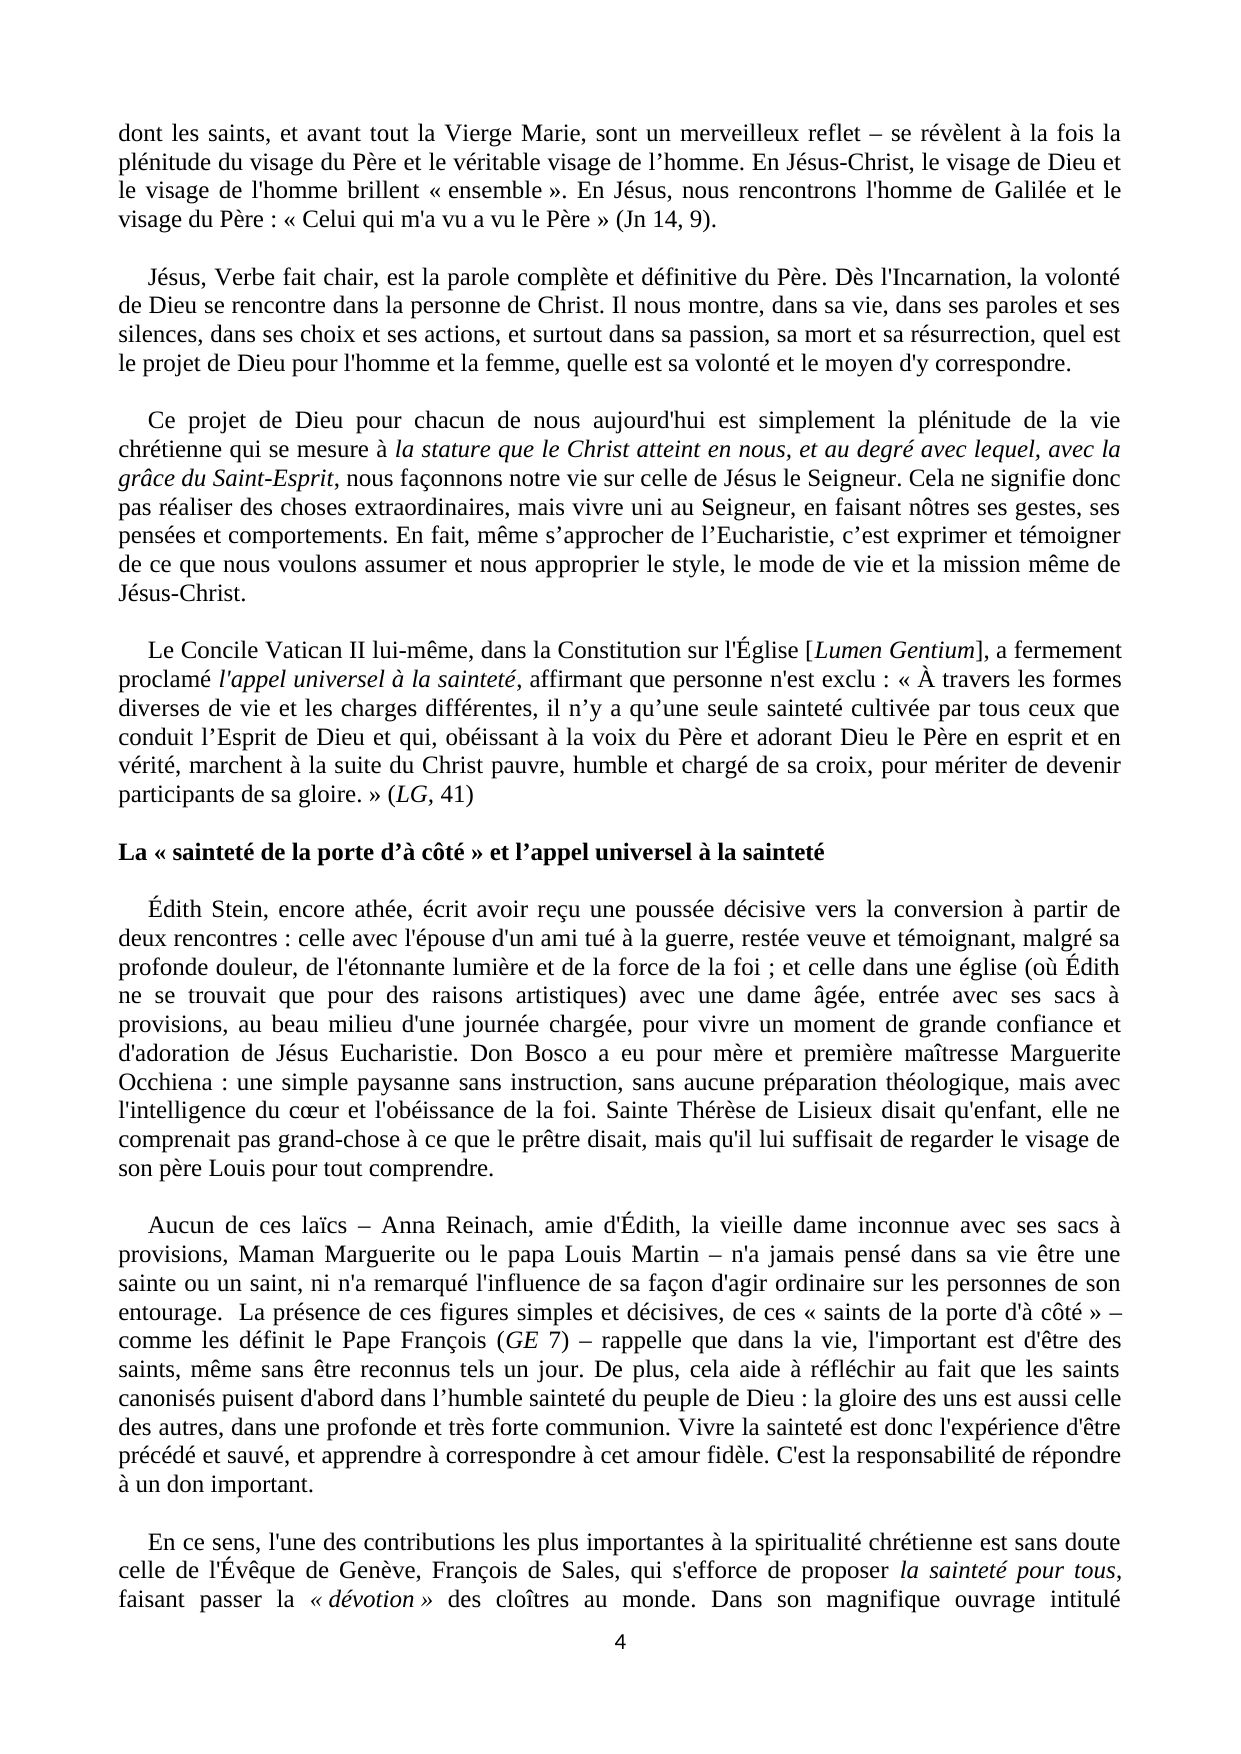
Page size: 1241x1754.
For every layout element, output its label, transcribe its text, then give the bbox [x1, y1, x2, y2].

text Ce projet de Dieu pour chacun de nous aujourd'hui est simplement la plénitude de la vie chrétienne qui se mesure à la stature que le Christ atteint en nous, et au degré avec lequel, avec la grâce du Saint-Esprit, nous façonnons notre vie sur celle de Jésus le Seigneur. Cela ne signifie donc pas réaliser des choses extraordinaires, mais vivre uni au Seigneur, en faisant nôtres ses gestes, ses pensées et comportements. En fait, même s’approcher de l’Eucharistie, c’est exprimer et témoigner de ce que nous voulons assumer et nous approprier le style, le mode de vie et la mission même de Jésus-Christ. [118, 406, 1122, 607]
text Le Concile Vatican II lui-même, dans la Constitution sur l'Église [Lumen Gentium], a fermement proclamé l'appel universel à la sainteté, affirmant que personne n'est exclu : « À travers les formes diverses de vie et les charges différentes, il n’y a qu’une seule sainteté cultivée par tous ceux que conduit l’Esprit de Dieu et qui, obéissant à la voix du Père et adorant Dieu le Père en esprit et en vérité, marchent à la suite du Christ pauvre, humble et chargé de sa croix, pour mériter de devenir participants de sa gloire. » (LG, 41) [118, 636, 1122, 808]
text Jésus, Verbe fait chair, est la parole complète et définitive du Père. Dès l'Incarnation, la volonté de Dieu se rencontre dans la personne de Christ. Il nous montre, dans sa vie, dans ses paroles et ses silences, dans ses choix et ses actions, et surtout dans sa passion, sa mort et sa résurrection, quel est le projet de Dieu pour l'homme et la femme, quelle est sa volonté et le moyen d'y correspondre. [118, 262, 1122, 377]
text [118, 118, 1122, 233]
text Édith Stein, encore athée, écrit avoir reçu une poussée décisive vers la conversion à partir de deux rencontres : celle avec l'épouse d'un ami tué à la guerre, restée veuve et témoignant, malgré sa profonde douleur, de l'étonnante lumière et de la force de la foi ; et celle dans une église (où Édith ne se trouvait que pour des raisons artistiques) avec une dame âgée, entrée avec ses sacs à provisions, au beau milieu d'une journée chargée, pour vivre un moment de grande confiance et d'adoration de Jésus Eucharistie. Don Bosco a eu pour mère et première maîtresse Marguerite Occhiena : une simple paysanne sans instruction, sans aucune préparation théologique, mais avec l'intelligence du cœur et l'obéissance de la foi. Sainte Thérèse de Lisieux disait qu'enfant, elle ne comprenait pas grand-chose à ce que le prêtre disait, mais qu'il lui suffisait de regarder le visage de son père Louis pour tout comprendre. [118, 894, 1122, 1182]
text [118, 1527, 1122, 1613]
text Aucun de ces laïcs – Anna Reinach, amie d'Édith, la vieille dame inconnue avec ses sacs à provisions, Maman Marguerite ou le papa Louis Martin – n'a jamais pensé dans sa vie être une sainte ou un saint, ni n'a remarqué l'influence de sa façon d'agir ordinaire sur les personnes de son entourage. La présence de ces figures simples et décisives, de ces « saints de la porte d'à côté » – comme les définit le Pape François (GE 7) – rappelle que dans la vie, l'important est d'être des saints, même sans être reconnus tels un jour. De plus, cela aide à réfléchir au fait que les saints canonisés puisent d'abord dans l’humble sainteté du peuple de Dieu : la gloire des uns est aussi celle des autres, dans une profonde et très forte communion. Vivre la sainteté est donc l'expérience d'être précédé et sauvé, et apprendre à correspondre à cet amour fidèle. C'est la responsabilité de répondre à un don important. [118, 1211, 1122, 1498]
text La « sainteté de la porte d’à côté » et l’appel universel à la sainteté [118, 837, 1122, 866]
